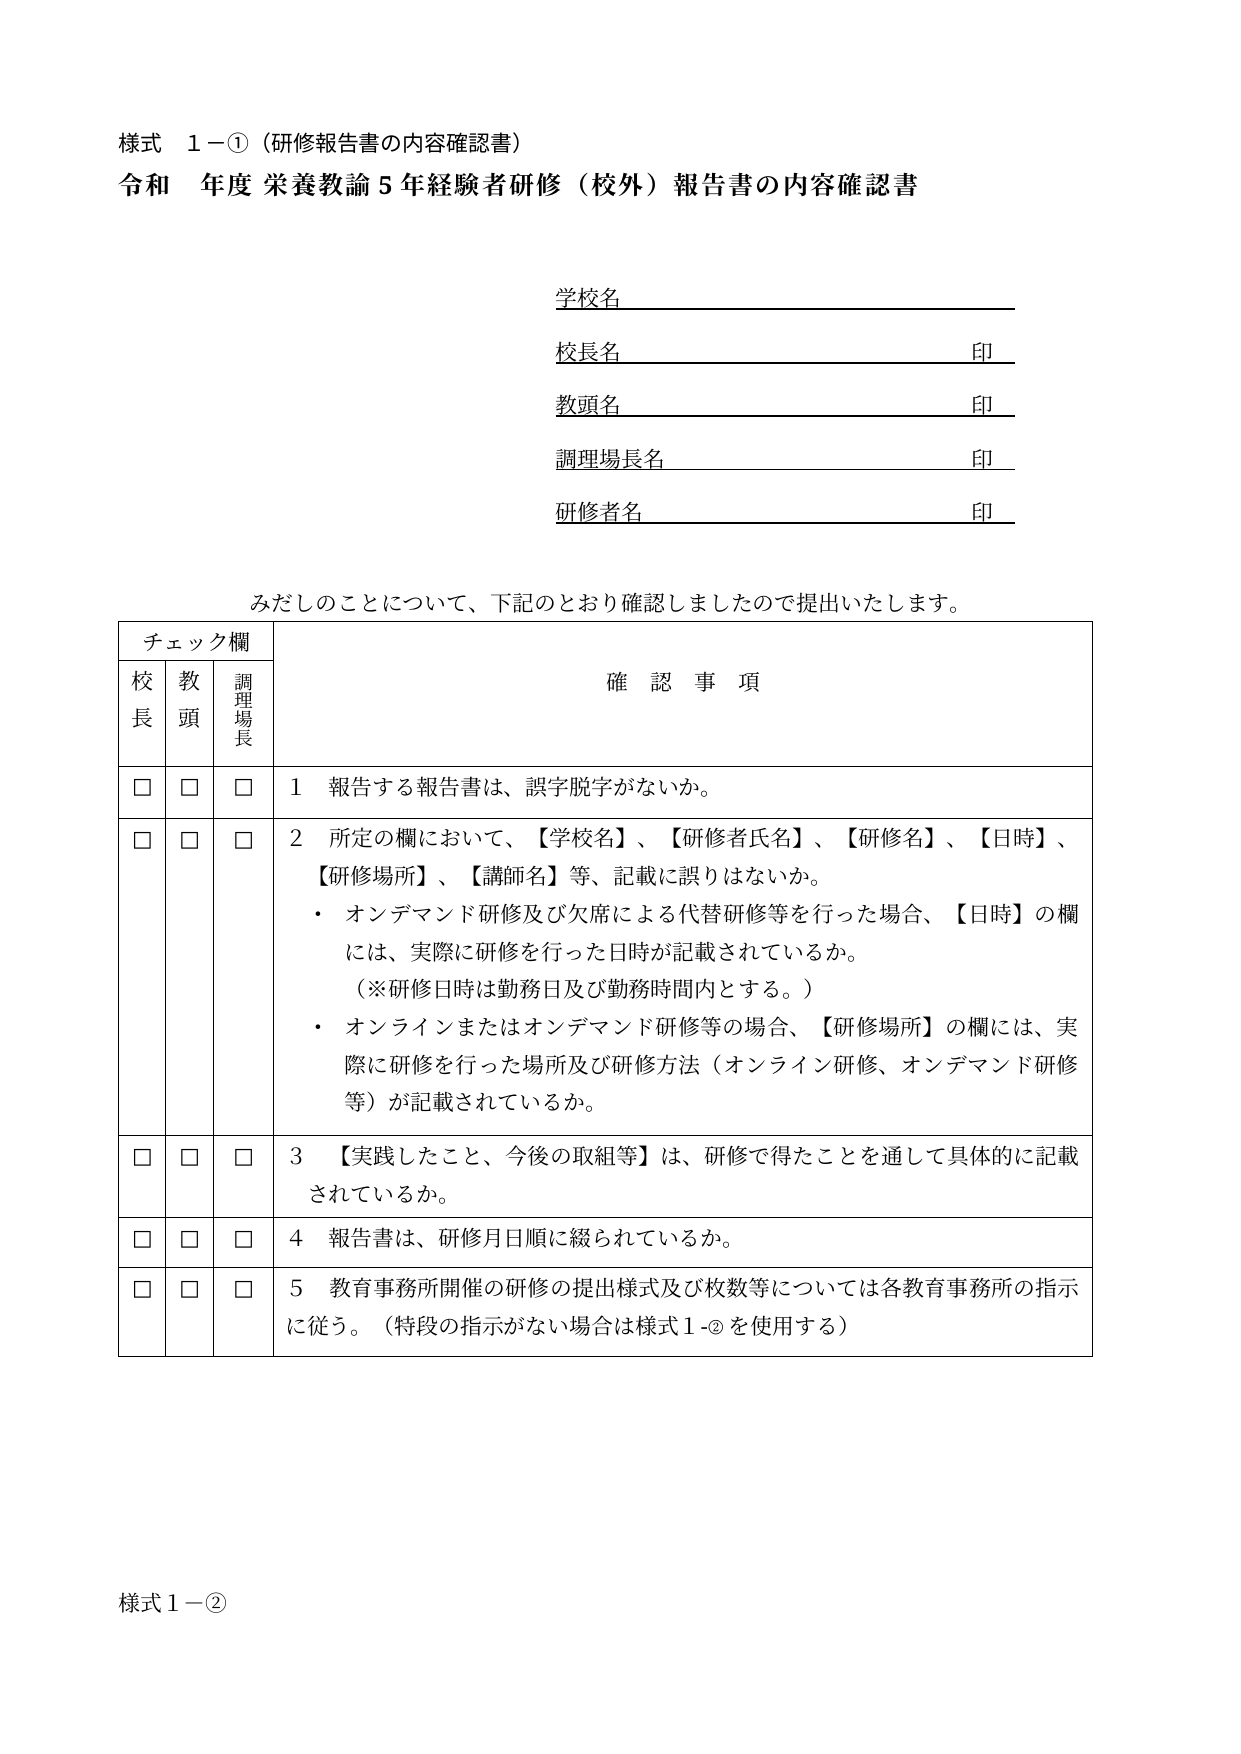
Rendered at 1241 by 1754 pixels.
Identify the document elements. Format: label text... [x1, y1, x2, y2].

table_cell ４ 報告書は、研修月日順に綴られているか。 [274, 1218, 1092, 1267]
table_header 確 認 事 項 [274, 622, 1092, 766]
text 教頭名 印 [118, 385, 1103, 423]
table_cell □ [214, 819, 273, 1135]
table_cell □ [166, 819, 213, 1135]
table_cell □ [214, 1218, 273, 1267]
table_cell 教 頭 [166, 661, 213, 766]
table_cell 調理場長 [214, 661, 273, 766]
table_cell □ [214, 767, 273, 817]
table_cell □ [166, 1268, 213, 1356]
text 様式 １－①（研修報告書の内容確認書） [118, 123, 1103, 161]
table_cell □ [214, 1268, 273, 1356]
table_cell □ [166, 1136, 213, 1217]
table_cell □ [119, 1136, 165, 1217]
table_cell 校 長 [119, 661, 165, 766]
table_cell ３ 【実践したこと、今後の取組等】は、研修で得たことを通して具体的に記載されているか。 [274, 1136, 1092, 1217]
table_cell □ [166, 767, 213, 817]
text 学校名 [118, 278, 1103, 316]
table_cell □ [119, 1218, 165, 1267]
table_cell １ 報告する報告書は、誤字脱字がないか。 [274, 767, 1092, 817]
text 研修者名 印 [118, 492, 1103, 530]
table_cell □ [119, 1268, 165, 1356]
table_header チェック欄 [119, 622, 273, 660]
table_cell □ [166, 1218, 213, 1267]
table_cell □ [119, 819, 165, 1135]
text 校長名 印 [118, 332, 1103, 369]
text 調理場長名 印 [118, 439, 1103, 476]
table_cell ２ 所定の欄において、【学校名】、【研修者氏名】、【研修名】、【日時】、【研修場所】、【講師名】等、記載に誤りはないか。 オンデマンド研修及び欠席による代替研修等を行った場合、【日時】の欄には、実際に研修を行った日時が記載されているか。 （※研修日時は勤務日及び勤務時間内とする。） オンラインまたはオンデマンド研修等の場合、【研修場所】の欄には、実際に研修を行った場所及び研修方法（オンライン研修、オンデマンド研修等）が記載されているか。 [274, 819, 1092, 1135]
table_cell ５ 教育事務所開催の研修の提出様式及び枚数等については各教育事務所の指示に従う。（特段の指示がない場合は様式１-②を使用する） [274, 1268, 1092, 1356]
table_cell □ [119, 767, 165, 817]
table_cell □ [214, 1136, 273, 1217]
text 令和 年度 栄養教諭5年経験者研修（校外）報告書の内容確認書 [118, 165, 1103, 203]
text 様式１－② [118, 1583, 1103, 1621]
text みだしのことについて、下記のとおり確認しましたので提出いたします。 [118, 583, 1103, 621]
